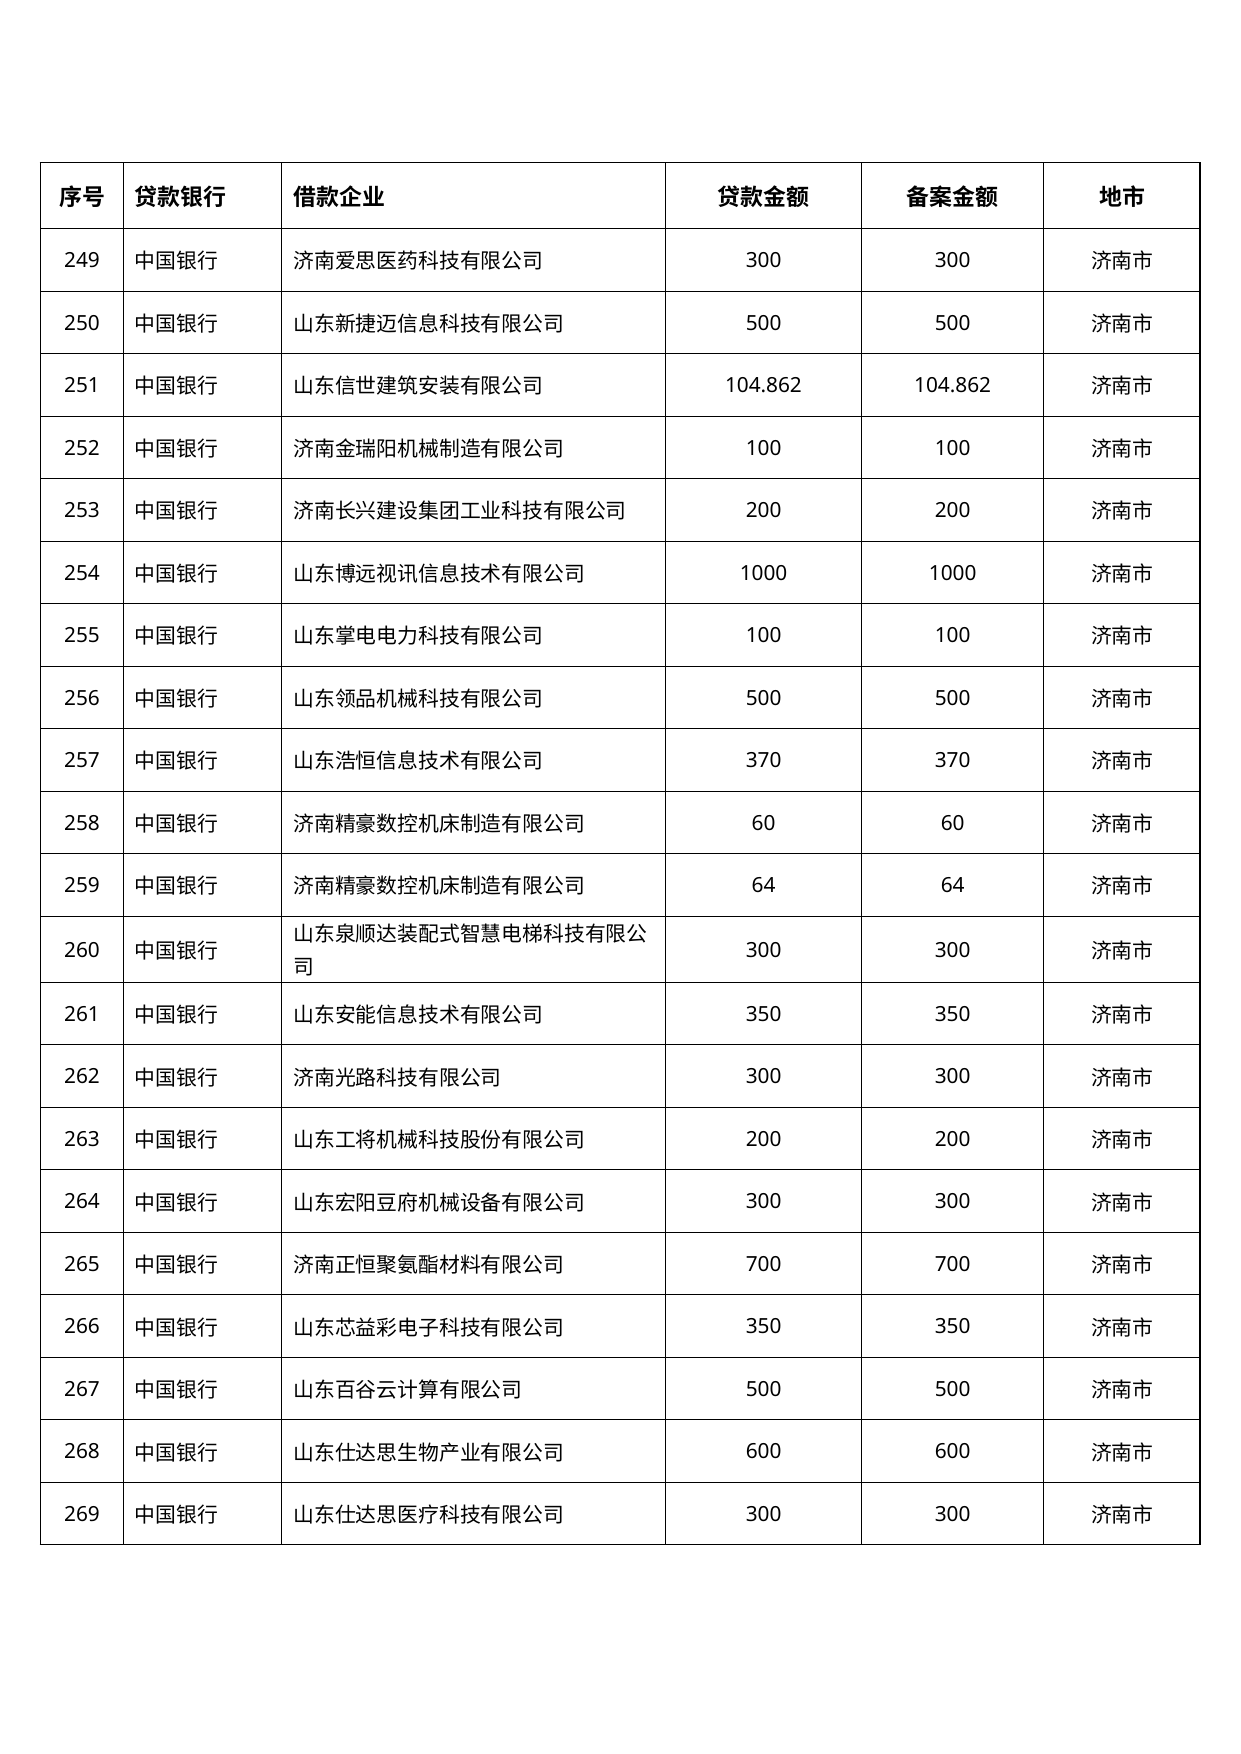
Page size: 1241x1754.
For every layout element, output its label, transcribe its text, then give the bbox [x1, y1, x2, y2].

table_cell 261 [41, 983, 123, 1044]
table_cell 300 [862, 229, 1043, 291]
table_cell 济南市 [1044, 1295, 1199, 1357]
table_cell 700 [862, 1233, 1043, 1294]
table_cell 中国银行 [124, 1420, 281, 1482]
table_cell 山东浩恒信息技术有限公司 [282, 729, 665, 791]
table_cell 山东安能信息技术有限公司 [282, 983, 665, 1044]
table_cell 中国银行 [124, 917, 281, 982]
table_cell 300 [862, 917, 1043, 982]
table_cell 252 [41, 417, 123, 478]
table_cell 60 [862, 792, 1043, 853]
table_cell 200 [862, 479, 1043, 541]
table_header 贷款金额 [666, 163, 861, 228]
table_cell 济南市 [1044, 729, 1199, 791]
table_cell 山东泉顺达装配式智慧电梯科技有限公司 [282, 917, 665, 982]
table_cell 264 [41, 1170, 123, 1232]
table_cell 104.862 [862, 354, 1043, 416]
table_cell 259 [41, 854, 123, 916]
table_cell 山东宏阳豆府机械设备有限公司 [282, 1170, 665, 1232]
table_cell 山东工将机械科技股份有限公司 [282, 1108, 665, 1169]
table_cell 1000 [666, 542, 861, 603]
table_cell 600 [666, 1420, 861, 1482]
table_cell 中国银行 [124, 1108, 281, 1169]
table_cell 268 [41, 1420, 123, 1482]
table_cell 山东领品机械科技有限公司 [282, 667, 665, 728]
table_cell 255 [41, 604, 123, 666]
table_cell 300 [666, 1045, 861, 1107]
table_cell 济南市 [1044, 604, 1199, 666]
table_cell 254 [41, 542, 123, 603]
table_cell 500 [666, 667, 861, 728]
table_cell 济南市 [1044, 1483, 1199, 1544]
table_cell 266 [41, 1295, 123, 1357]
table_cell 济南正恒聚氨酯材料有限公司 [282, 1233, 665, 1294]
table_cell 济南市 [1044, 292, 1199, 353]
table_cell 500 [862, 1358, 1043, 1419]
table_cell 济南光路科技有限公司 [282, 1045, 665, 1107]
table_cell 300 [666, 1170, 861, 1232]
table_header 地市 [1044, 163, 1199, 228]
table_cell 中国银行 [124, 983, 281, 1044]
table_cell 267 [41, 1358, 123, 1419]
table_cell 中国银行 [124, 1170, 281, 1232]
table_cell 257 [41, 729, 123, 791]
table_cell 中国银行 [124, 292, 281, 353]
table_cell 1000 [862, 542, 1043, 603]
table_cell 370 [862, 729, 1043, 791]
table_cell 山东信世建筑安装有限公司 [282, 354, 665, 416]
table_cell 中国银行 [124, 354, 281, 416]
table_cell 济南精豪数控机床制造有限公司 [282, 792, 665, 853]
table_header 备案金额 [862, 163, 1043, 228]
table_cell 200 [666, 1108, 861, 1169]
table_cell 64 [666, 854, 861, 916]
table_cell 济南市 [1044, 854, 1199, 916]
table_cell 104.862 [666, 354, 861, 416]
table_cell 370 [666, 729, 861, 791]
table_cell 700 [666, 1233, 861, 1294]
table_cell 600 [862, 1420, 1043, 1482]
table_cell 济南爱思医药科技有限公司 [282, 229, 665, 291]
table_cell 250 [41, 292, 123, 353]
table_cell 中国银行 [124, 417, 281, 478]
table_cell 350 [862, 1295, 1043, 1357]
table_cell 济南市 [1044, 417, 1199, 478]
table_cell 中国银行 [124, 792, 281, 853]
table_cell 300 [862, 1170, 1043, 1232]
table_cell 中国银行 [124, 1483, 281, 1544]
table_cell 济南市 [1044, 983, 1199, 1044]
table_cell 中国银行 [124, 1295, 281, 1357]
table_header 序号 [41, 163, 123, 228]
table_cell 500 [666, 292, 861, 353]
table_cell 中国银行 [124, 1358, 281, 1419]
table_cell 济南市 [1044, 354, 1199, 416]
table_cell 100 [862, 417, 1043, 478]
table_cell 济南市 [1044, 1045, 1199, 1107]
table_cell 251 [41, 354, 123, 416]
table_cell 269 [41, 1483, 123, 1544]
table_cell 中国银行 [124, 729, 281, 791]
table_cell 300 [666, 229, 861, 291]
table_cell 山东新捷迈信息科技有限公司 [282, 292, 665, 353]
table_cell 中国银行 [124, 1045, 281, 1107]
table_cell 济南市 [1044, 229, 1199, 291]
table_cell 350 [666, 1295, 861, 1357]
table_cell 500 [862, 667, 1043, 728]
table_cell 258 [41, 792, 123, 853]
table_cell 500 [666, 1358, 861, 1419]
table_cell 中国银行 [124, 479, 281, 541]
table_cell 济南市 [1044, 917, 1199, 982]
table_cell 100 [862, 604, 1043, 666]
table_cell 中国银行 [124, 229, 281, 291]
table_cell 262 [41, 1045, 123, 1107]
table_cell 200 [862, 1108, 1043, 1169]
table_cell 济南市 [1044, 1358, 1199, 1419]
table_cell 249 [41, 229, 123, 291]
table_cell 265 [41, 1233, 123, 1294]
table_cell 济南市 [1044, 1420, 1199, 1482]
table_cell 263 [41, 1108, 123, 1169]
table_cell 300 [666, 917, 861, 982]
table_cell 山东仕达思生物产业有限公司 [282, 1420, 665, 1482]
table_cell 100 [666, 604, 861, 666]
table_cell 济南市 [1044, 667, 1199, 728]
table_cell 济南市 [1044, 1108, 1199, 1169]
table_cell 山东博远视讯信息技术有限公司 [282, 542, 665, 603]
table_cell 中国银行 [124, 604, 281, 666]
table_cell 济南金瑞阳机械制造有限公司 [282, 417, 665, 478]
table_cell 300 [862, 1045, 1043, 1107]
table_cell 中国银行 [124, 854, 281, 916]
table_cell 253 [41, 479, 123, 541]
table_cell 350 [666, 983, 861, 1044]
table_cell 济南市 [1044, 479, 1199, 541]
table_cell 济南市 [1044, 1170, 1199, 1232]
table_cell 中国银行 [124, 667, 281, 728]
table_cell 山东掌电电力科技有限公司 [282, 604, 665, 666]
table_cell 300 [862, 1483, 1043, 1544]
table_cell 60 [666, 792, 861, 853]
table_cell 济南市 [1044, 1233, 1199, 1294]
table_cell 100 [666, 417, 861, 478]
table_cell 山东百谷云计算有限公司 [282, 1358, 665, 1419]
table_cell 256 [41, 667, 123, 728]
table_cell 济南长兴建设集团工业科技有限公司 [282, 479, 665, 541]
table_cell 济南市 [1044, 542, 1199, 603]
table_cell 济南市 [1044, 792, 1199, 853]
table_header 借款企业 [282, 163, 665, 228]
table_cell 济南精豪数控机床制造有限公司 [282, 854, 665, 916]
table_cell 山东仕达思医疗科技有限公司 [282, 1483, 665, 1544]
table_cell 260 [41, 917, 123, 982]
table_cell 山东芯益彩电子科技有限公司 [282, 1295, 665, 1357]
table_cell 350 [862, 983, 1043, 1044]
table_cell 中国银行 [124, 1233, 281, 1294]
table_cell 500 [862, 292, 1043, 353]
table_cell 300 [666, 1483, 861, 1544]
table_header 贷款银行 [124, 163, 281, 228]
table_cell 200 [666, 479, 861, 541]
table_cell 64 [862, 854, 1043, 916]
table_cell 中国银行 [124, 542, 281, 603]
